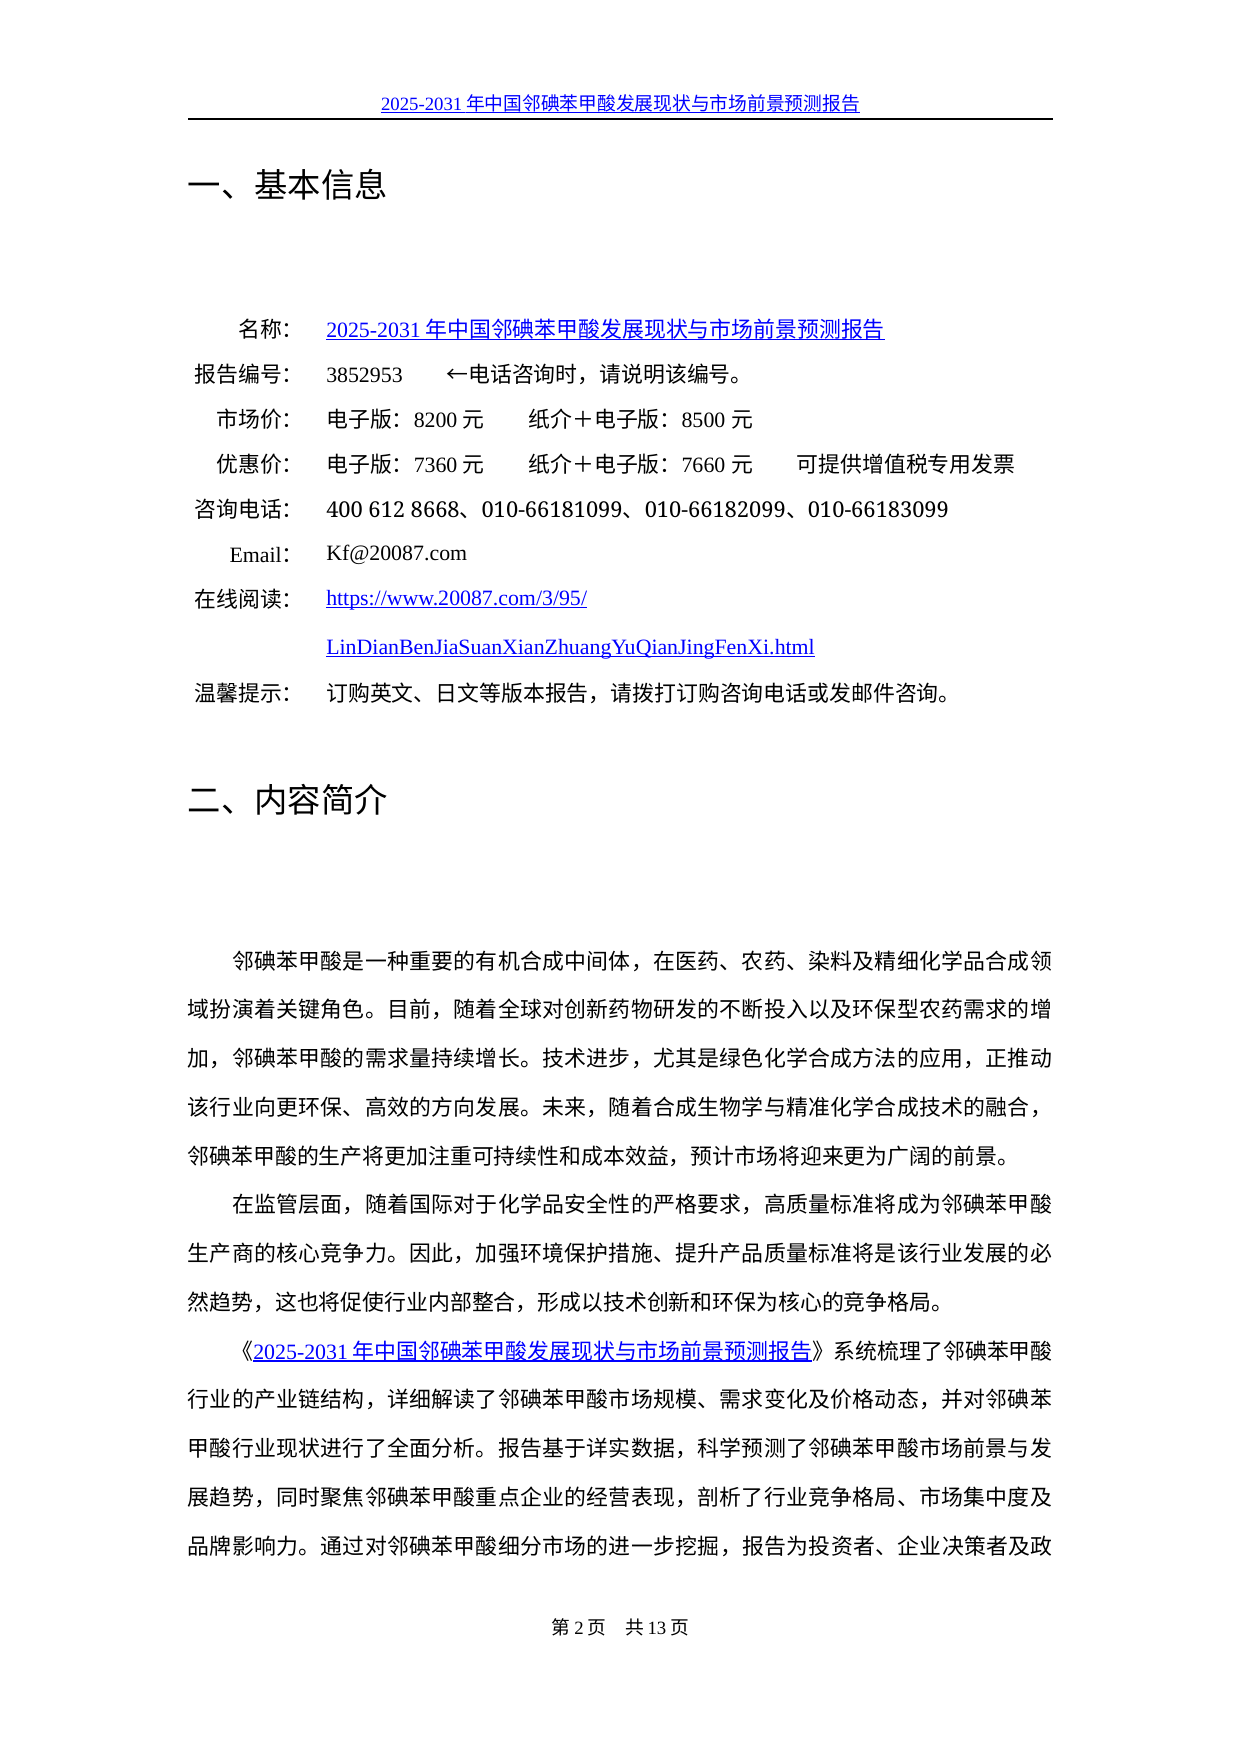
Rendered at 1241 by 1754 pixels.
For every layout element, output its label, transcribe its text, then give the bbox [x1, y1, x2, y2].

table_cell Kf@20087.com [315, 537, 1073, 582]
table_cell Email： [167, 537, 315, 582]
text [187, 943, 1053, 1561]
title 一、基本信息 [187, 150, 1053, 215]
table_cell 在线阅读： [167, 582, 315, 675]
table_cell 400 612 8668、010-66181099、010-66182099、010-66183099 [315, 492, 1073, 537]
table_cell 订购英文、日文等版本报告，请拨打订购咨询电话或发邮件咨询。 [315, 675, 1073, 720]
title 二、内容简介 [187, 766, 1053, 831]
table_cell 市场价： [167, 402, 315, 447]
table_cell 优惠价： [167, 447, 315, 492]
table_header 名称： [167, 312, 315, 357]
table_cell 电子版：7360 元 纸介＋电子版：7660 元 可提供增值税专用发票 [315, 447, 1073, 492]
table_cell 温馨提示： [167, 675, 315, 720]
table_cell 报告编号： [167, 357, 315, 402]
table_header 2025-2031年中国邻碘苯甲酸发展现状与市场前景预测报告 [315, 312, 1073, 357]
table_cell 3852953 ←电话咨询时，请说明该编号。 [315, 357, 1073, 402]
table_cell [315, 582, 1073, 675]
table_cell 电子版：8200 元 纸介＋电子版：8500 元 [315, 402, 1073, 447]
table_cell 咨询电话： [167, 492, 315, 537]
